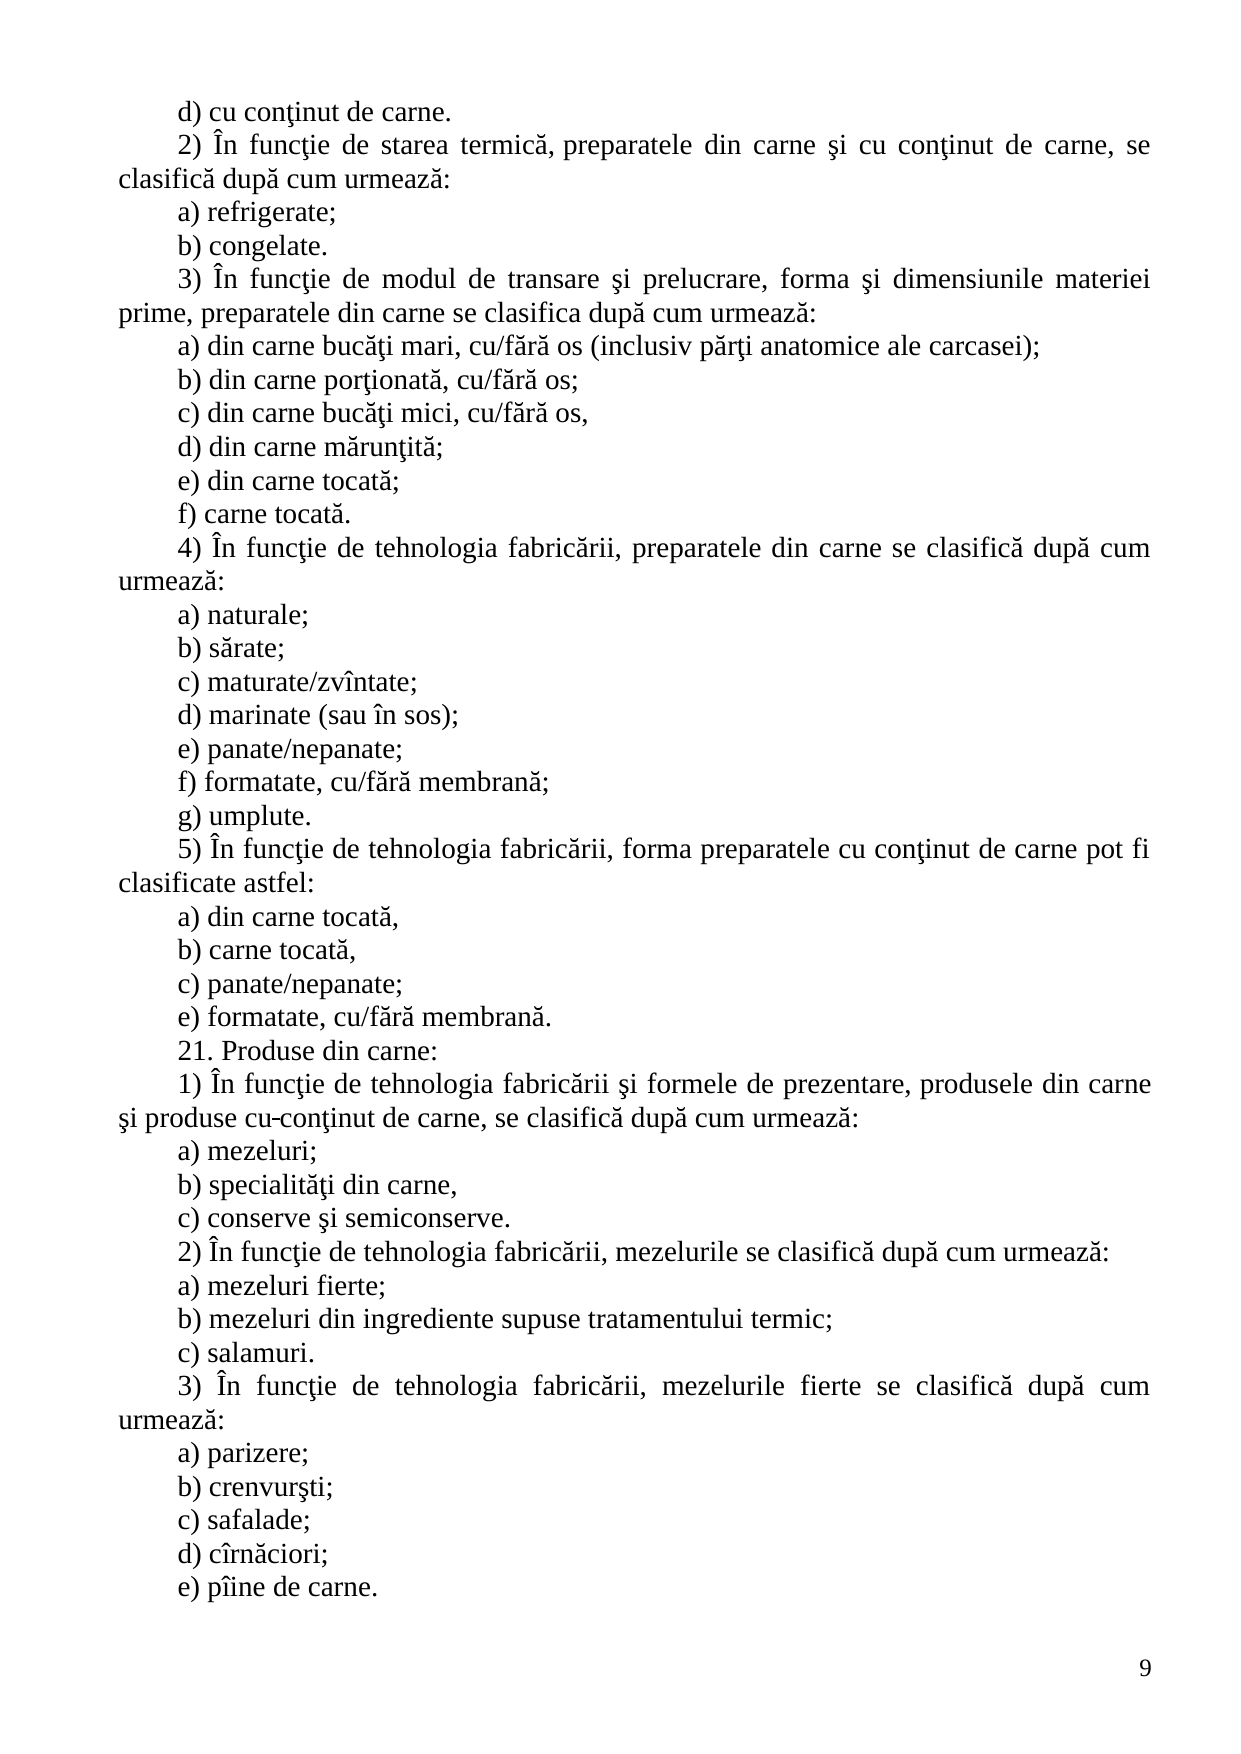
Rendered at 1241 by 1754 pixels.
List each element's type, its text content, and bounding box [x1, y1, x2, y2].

text 21. Produse din carne: [118, 1033, 1152, 1066]
text c) salamuri. [118, 1335, 1152, 1368]
text 4) În funcţie de tehnologia fabricării, preparatele din carne se clasifică după cum urmează: [118, 530, 1152, 597]
text e) din carne tocată; [118, 463, 1152, 496]
text a) refrigerate; [118, 194, 1152, 228]
text a) naturale; [118, 597, 1152, 630]
text c) din carne bucăţi mici, cu/fără os, [118, 396, 1152, 429]
text e) pîine de carne. [118, 1569, 1152, 1603]
text c) safalade; [118, 1502, 1152, 1536]
text g) umplute. [118, 798, 1152, 832]
text b) mezeluri din ingrediente supuse tratamentului termic; [118, 1301, 1152, 1335]
text e) formatate, cu/fără membrană. [118, 999, 1152, 1033]
text c) maturate/zvîntate; [118, 664, 1152, 697]
text a) parizere; [177, 1435, 1152, 1469]
text b) specialităţi din carne, [118, 1167, 1152, 1201]
text a) din carne bucăţi mari, cu/fără os (inclusiv părţi anatomice ale carcasei); [118, 328, 1152, 362]
text d) cu conţinut de carne. [118, 94, 1152, 127]
text 2) În funcţie de starea termică, preparatele din carne şi cu conţinut de carne, se clasifică după cum urmează: [118, 127, 1152, 194]
text b) crenvurşti; [118, 1469, 1152, 1502]
text 3) În funcţie de tehnologia fabricării, mezelurile fierte se clasifică după cum urmează: [118, 1368, 1152, 1435]
text b) congelate. [118, 228, 1152, 261]
text d) din carne mărunţită; [118, 429, 1152, 463]
text b) sărate; [118, 630, 1152, 664]
text a) mezeluri fierte; [118, 1268, 1152, 1301]
text a) mezeluri; [118, 1133, 1152, 1167]
text c) panate/nepanate; [118, 966, 1152, 999]
text 3) În funcţie de modul de transare şi prelucrare, forma şi dimensiunile materiei prime, preparatele din carne se clasifica după cum urmează: [118, 261, 1152, 328]
text b) din carne porţionată, cu/fără os; [118, 362, 1152, 396]
text 5) În funcţie de tehnologia fabricării, forma preparatele cu conţinut de carne pot fi clasificate astfel: [118, 832, 1152, 899]
text 2) În funcţie de tehnologia fabricării, mezelurile se clasifică după cum urmează: [118, 1234, 1152, 1268]
text c) conserve şi semiconserve. [118, 1201, 1152, 1234]
text e) panate/nepanate; [118, 731, 1152, 764]
text a) din carne tocată, [118, 899, 1152, 932]
text f) formatate, cu/fără membrană; [118, 764, 1152, 798]
text d) marinate (sau în sos); [118, 697, 1152, 731]
text f) carne tocată. [118, 496, 1152, 530]
text b) carne tocată, [118, 932, 1152, 966]
text d) cîrnăciori; [118, 1536, 1152, 1569]
text 1) În funcţie de tehnologia fabricării şi formele de prezentare, produsele din carne şi produse cu conţinut de carne, se clasifică după cum urmează: [118, 1066, 1152, 1133]
